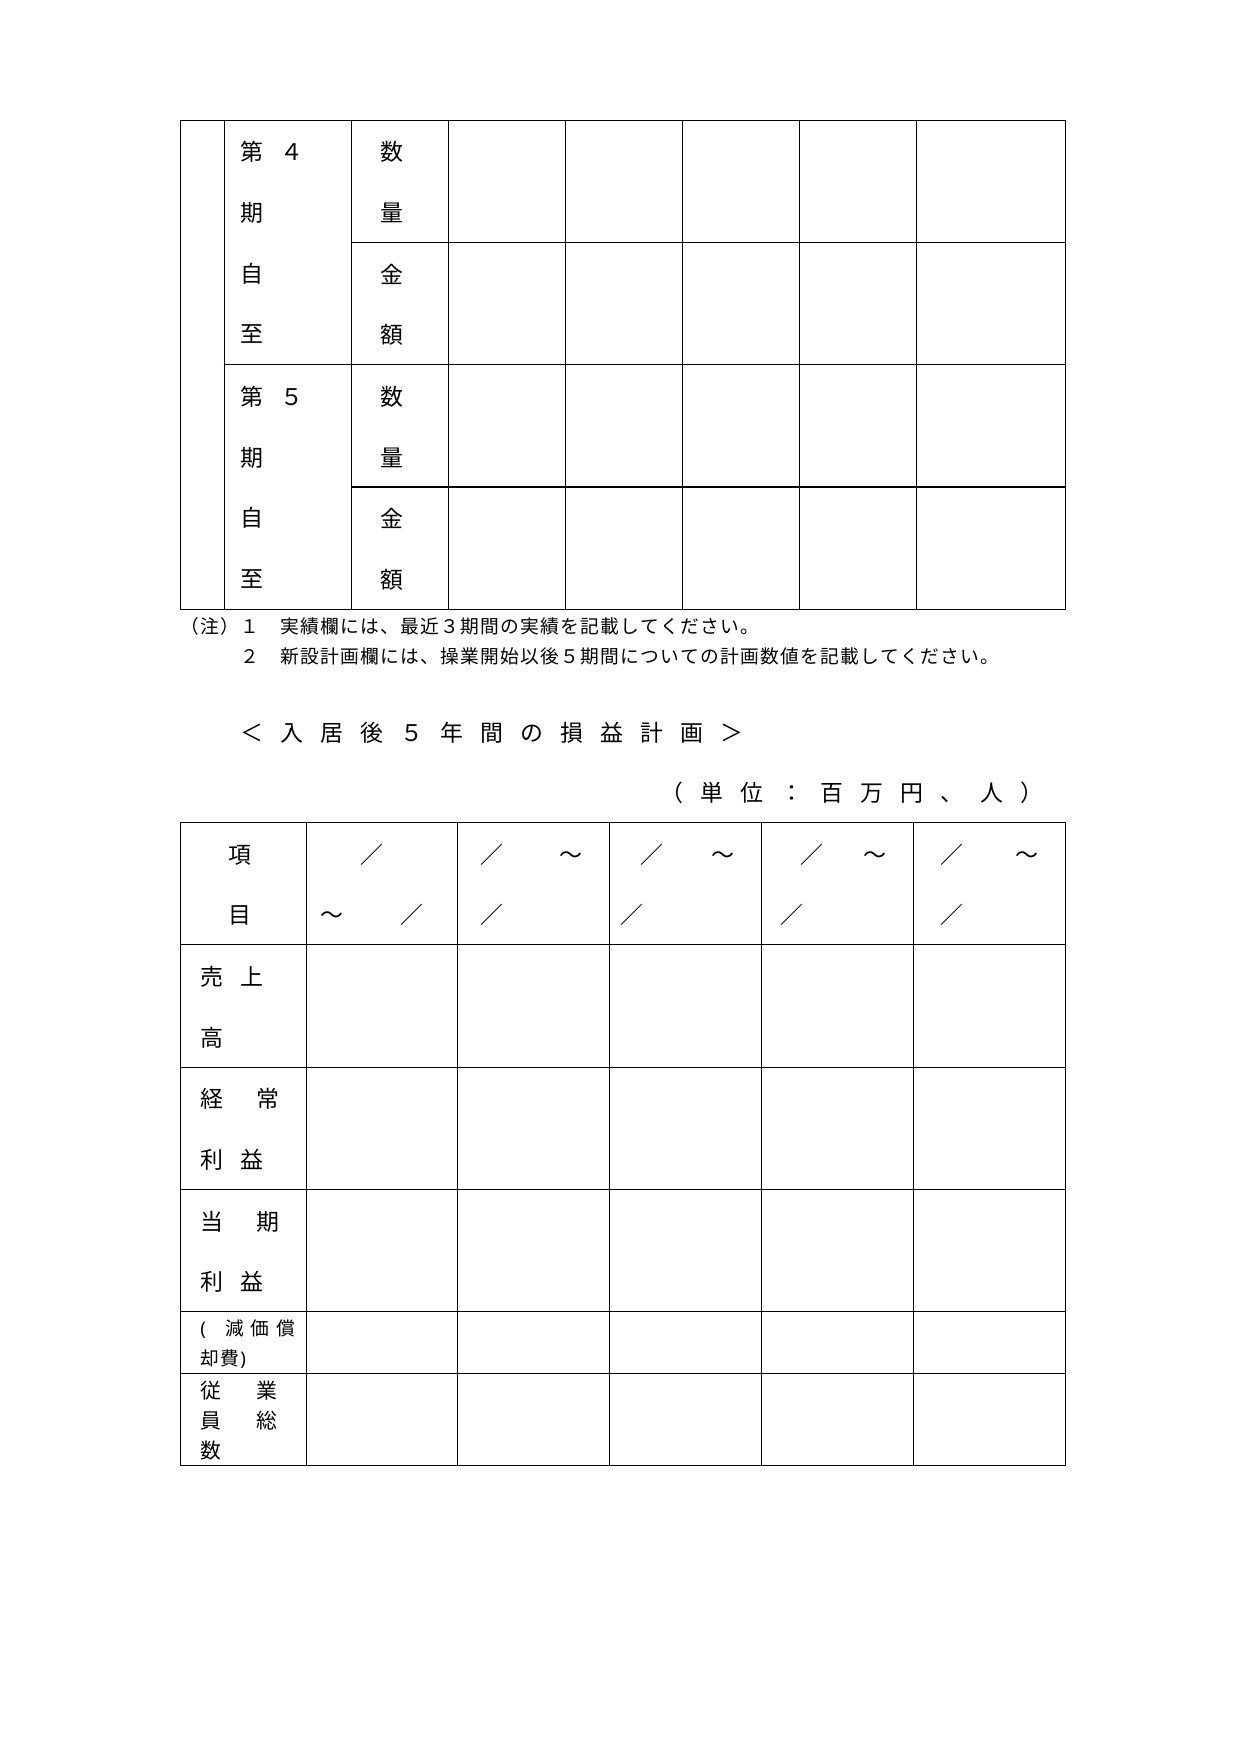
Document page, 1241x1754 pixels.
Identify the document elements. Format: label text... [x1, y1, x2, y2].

table_cell [566, 243, 682, 364]
table_cell [610, 1068, 761, 1189]
table_cell [800, 243, 916, 364]
table_cell 従業員総数 [181, 1374, 306, 1465]
table_cell [307, 945, 457, 1067]
table_cell [914, 1068, 1065, 1189]
table_cell [914, 1190, 1065, 1311]
table_header ／ ～ ／ [914, 823, 1065, 944]
table_cell [762, 1312, 913, 1373]
table_cell [307, 1374, 457, 1465]
table_cell 数量 [352, 365, 448, 486]
table_cell [683, 365, 799, 486]
table_cell 金額 [352, 488, 448, 609]
table_cell [762, 1374, 913, 1465]
table_header ／ ～ ／ [307, 823, 457, 944]
table_cell [914, 1312, 1065, 1373]
text （注）１ 実績欄には、最近３期間の実績を記載してください。 [180, 610, 1060, 640]
table_cell [800, 121, 916, 242]
table_cell [307, 1312, 457, 1373]
table_cell [566, 365, 682, 486]
table_header ／ ～ ／ [610, 823, 761, 944]
table_cell 数量 [352, 121, 448, 242]
text （単位：百万円、人） [180, 761, 1060, 822]
table_cell [458, 1190, 609, 1311]
table_cell [917, 243, 1065, 364]
table_cell [800, 488, 916, 609]
table_cell [566, 488, 682, 609]
table_header ／ ～ ／ [458, 823, 609, 944]
table_cell 第４期 自 至 [225, 121, 351, 364]
table_cell [917, 121, 1065, 242]
text ＜入居後５年間の損益計画＞ [180, 701, 1060, 761]
table_cell 売上高 [181, 945, 306, 1067]
table_cell [683, 488, 799, 609]
table_cell [458, 1312, 609, 1373]
table_cell [458, 1068, 609, 1189]
table_cell [917, 365, 1065, 486]
table_cell 金額 [352, 243, 448, 364]
table_cell [683, 121, 799, 242]
table_cell [610, 1312, 761, 1373]
table_cell 第５期 自 至 [225, 365, 351, 609]
table_cell [683, 243, 799, 364]
table_cell [307, 1068, 457, 1189]
table_cell [914, 1374, 1065, 1465]
table_header 項 目 [181, 823, 306, 944]
table_cell [307, 1190, 457, 1311]
table_cell [458, 945, 609, 1067]
table_cell [917, 488, 1065, 609]
table_cell [610, 945, 761, 1067]
text ２ 新設計画欄には、操業開始以後５期間についての計画数値を記載してください。 [180, 640, 1060, 670]
table_cell [458, 1374, 609, 1465]
table_cell [762, 1190, 913, 1311]
table_cell 経常利益 [181, 1068, 306, 1189]
table_cell [800, 365, 916, 486]
table_cell 当期利益 [181, 1190, 306, 1311]
table_cell [610, 1190, 761, 1311]
table_cell [610, 1374, 761, 1465]
table_cell [914, 945, 1065, 1067]
table_cell [449, 488, 565, 609]
table_cell [566, 121, 682, 242]
table_cell [449, 243, 565, 364]
table_cell [762, 945, 913, 1067]
table_header ／ ～ ／ [762, 823, 913, 944]
table_cell [449, 365, 565, 486]
table_cell [449, 121, 565, 242]
table_cell (減価償却費) [181, 1312, 306, 1373]
table_cell [762, 1068, 913, 1189]
